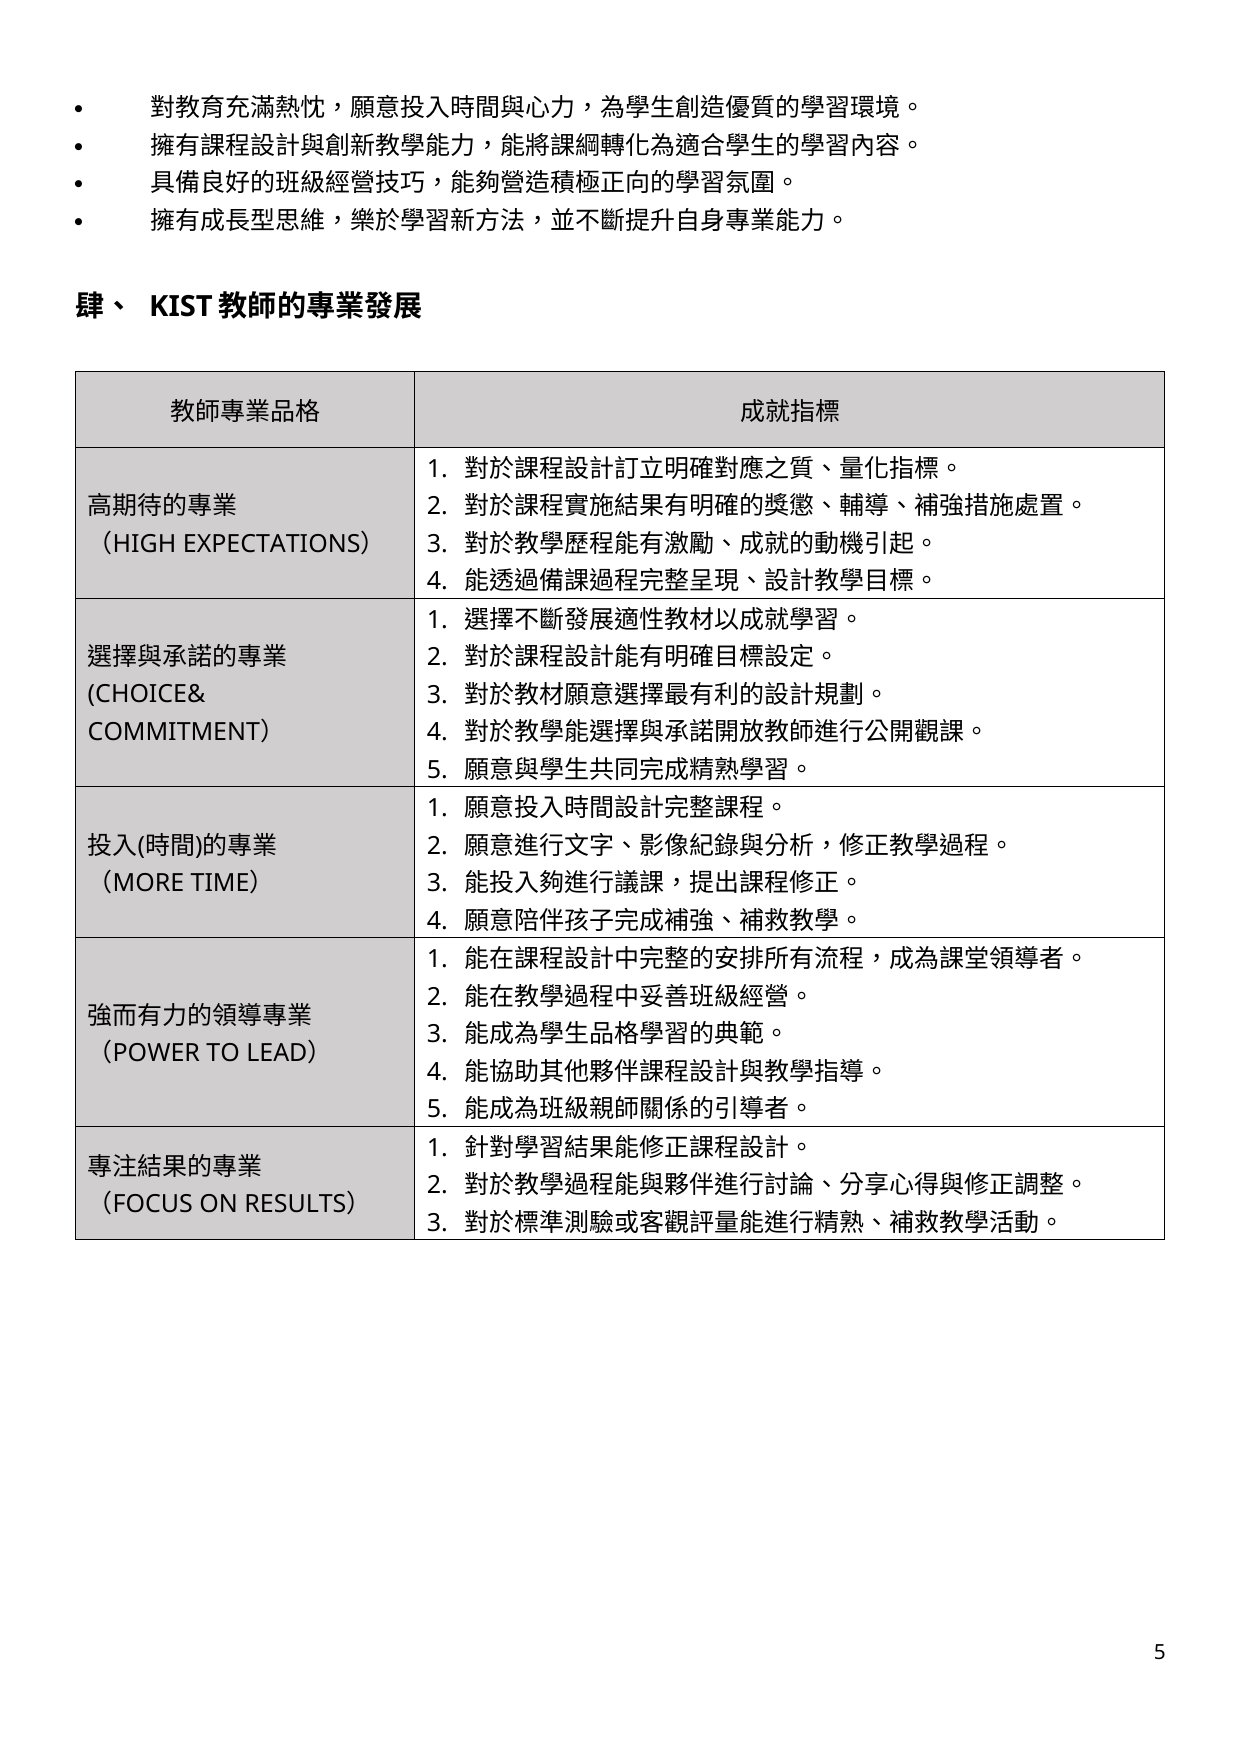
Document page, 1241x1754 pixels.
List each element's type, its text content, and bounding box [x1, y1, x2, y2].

table_cell 對於課程設計訂立明確對應之質、量化指標。 對於課程實施結果有明確的獎懲、輔導、補強措施處置。 對於教學歷程能有激勵、成就的動機引起。 能透過備課過程完整呈現、設計教學目標。 [415, 448, 1164, 598]
list 具備良好的班級經營技巧，能夠營造積極正向的學習氛圍。 [75, 162, 1165, 200]
table_cell 能在課程設計中完整的安排所有流程，成為課堂領導者。 能在教學過程中妥善班級經營。 能成為學生品格學習的典範。 能協助其他夥伴課程設計與教學指導。 能成為班級親師關係的引導者。 [415, 938, 1164, 1126]
table_cell 專注結果的專業 （FOCUS ON RESULTS） [76, 1127, 414, 1239]
table_cell 強而有力的領導專業 （POWER TO LEAD） [76, 938, 414, 1126]
table_cell 選擇與承諾的專業 (CHOICE& COMMITMENT） [76, 599, 414, 786]
table_header 教師專業品格 [76, 372, 414, 447]
list KIST教師的專業發展 [75, 266, 1165, 341]
table_cell 選擇不斷發展適性教材以成就學習。 對於課程設計能有明確目標設定。 對於教材願意選擇最有利的設計規劃。 對於教學能選擇與承諾開放教師進行公開觀課。 願意與學生共同完成精熟學習。 [415, 599, 1164, 786]
table_cell 針對學習結果能修正課程設計。 對於教學過程能與夥伴進行討論、分享心得與修正調整。 對於標準測驗或客觀評量能進行精熟、補救教學活動。 [415, 1127, 1164, 1239]
table_cell 投入(時間)的專業 （MORE TIME） [76, 787, 414, 937]
table_cell 願意投入時間設計完整課程。 願意進行文字、影像紀錄與分析，修正教學過程。 能投入夠進行議課，提出課程修正。 願意陪伴孩子完成補強、補救教學。 [415, 787, 1164, 937]
list 對教育充滿熱忱，願意投入時間與心力，為學生創造優質的學習環境。 [75, 87, 1165, 125]
table_cell 高期待的專業 （HIGH EXPECTATIONS） [76, 448, 414, 598]
list 擁有課程設計與創新教學能力，能將課綱轉化為適合學生的學習內容。 [75, 125, 1165, 162]
table_header 成就指標 [415, 372, 1164, 447]
list 擁有成長型思維，樂於學習新方法，並不斷提升自身專業能力。 [75, 200, 1165, 237]
